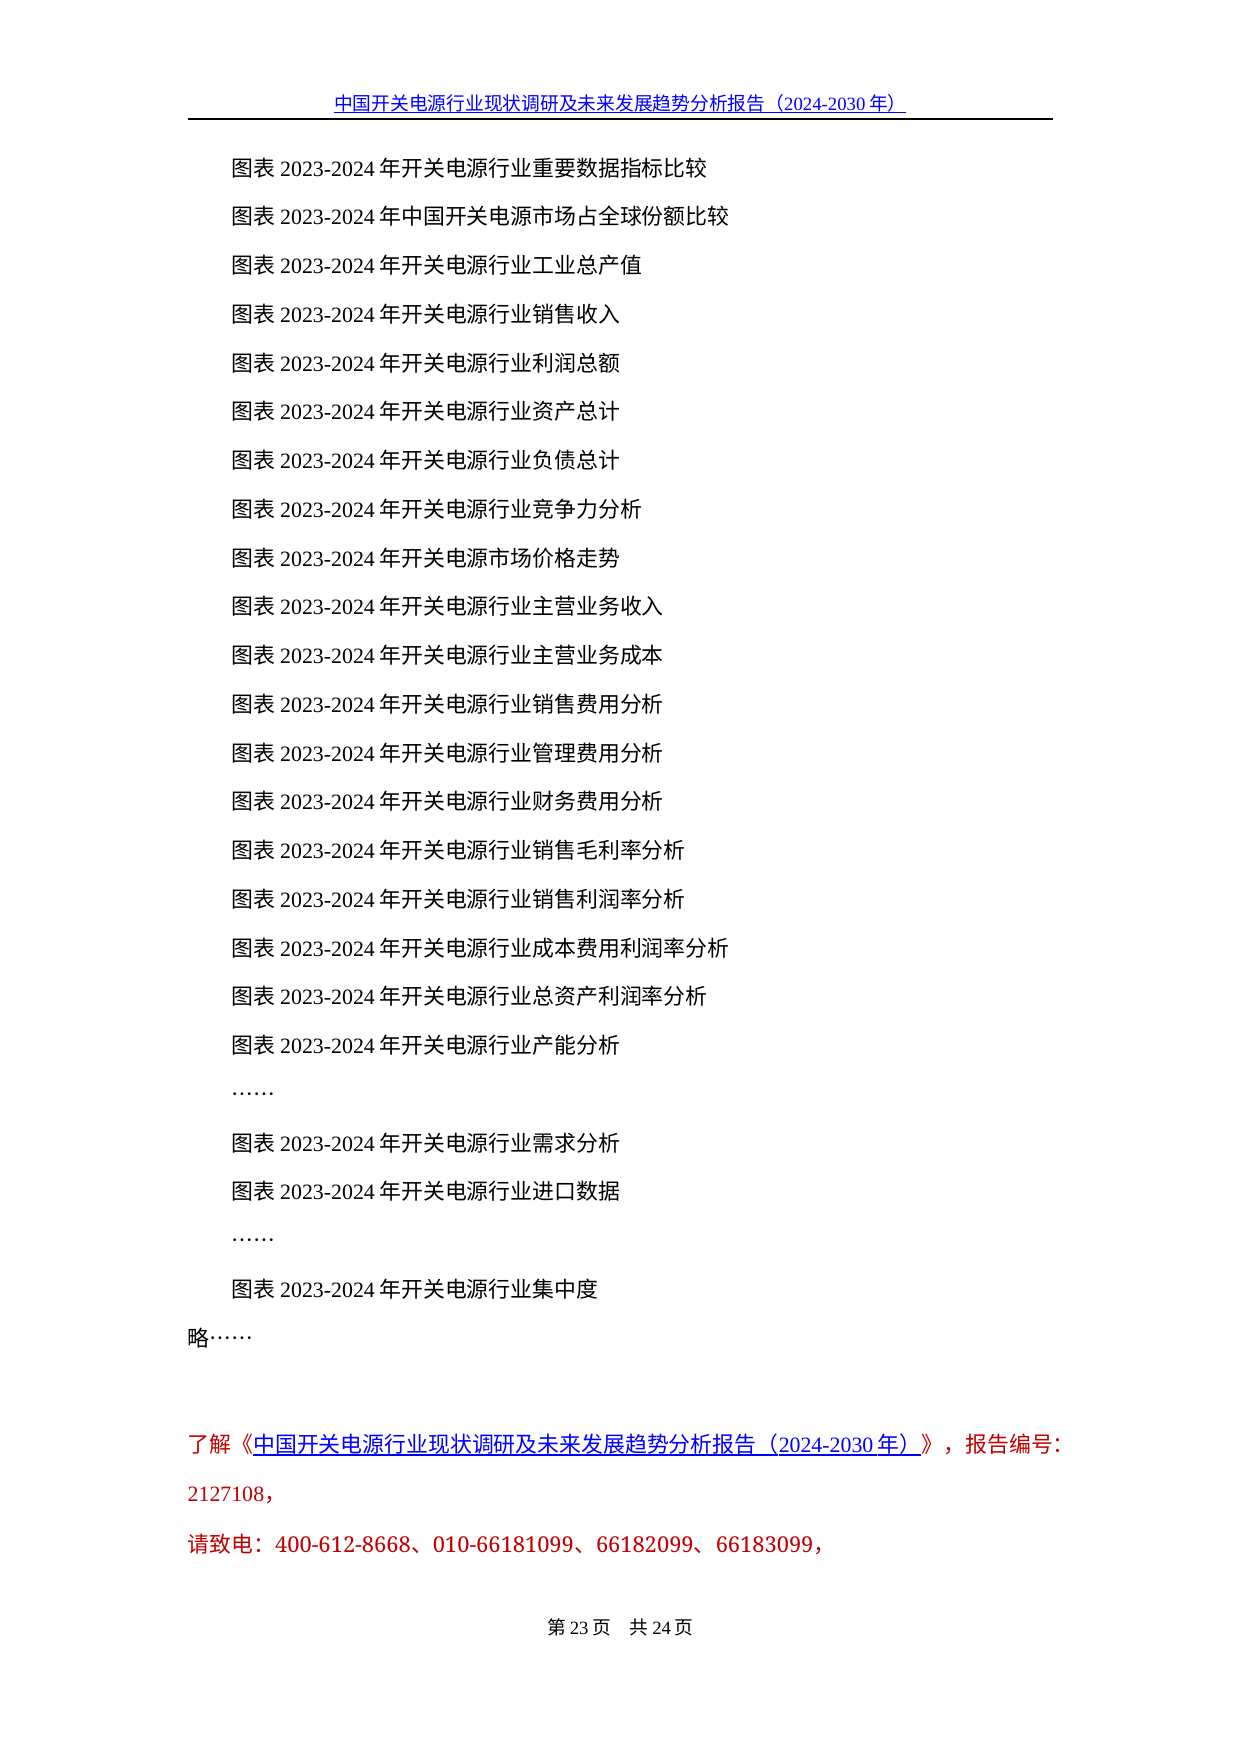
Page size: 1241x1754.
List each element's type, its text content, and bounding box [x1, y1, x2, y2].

text 请致电：400-612-8668、010-66181099、66182099、66183099， [187, 1527, 1053, 1559]
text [187, 150, 1053, 1353]
text 了解《中国开关电源行业现状调研及未来发展趋势分析报告（2024-2030年）》，报告编号：2127108， [187, 1427, 1053, 1508]
